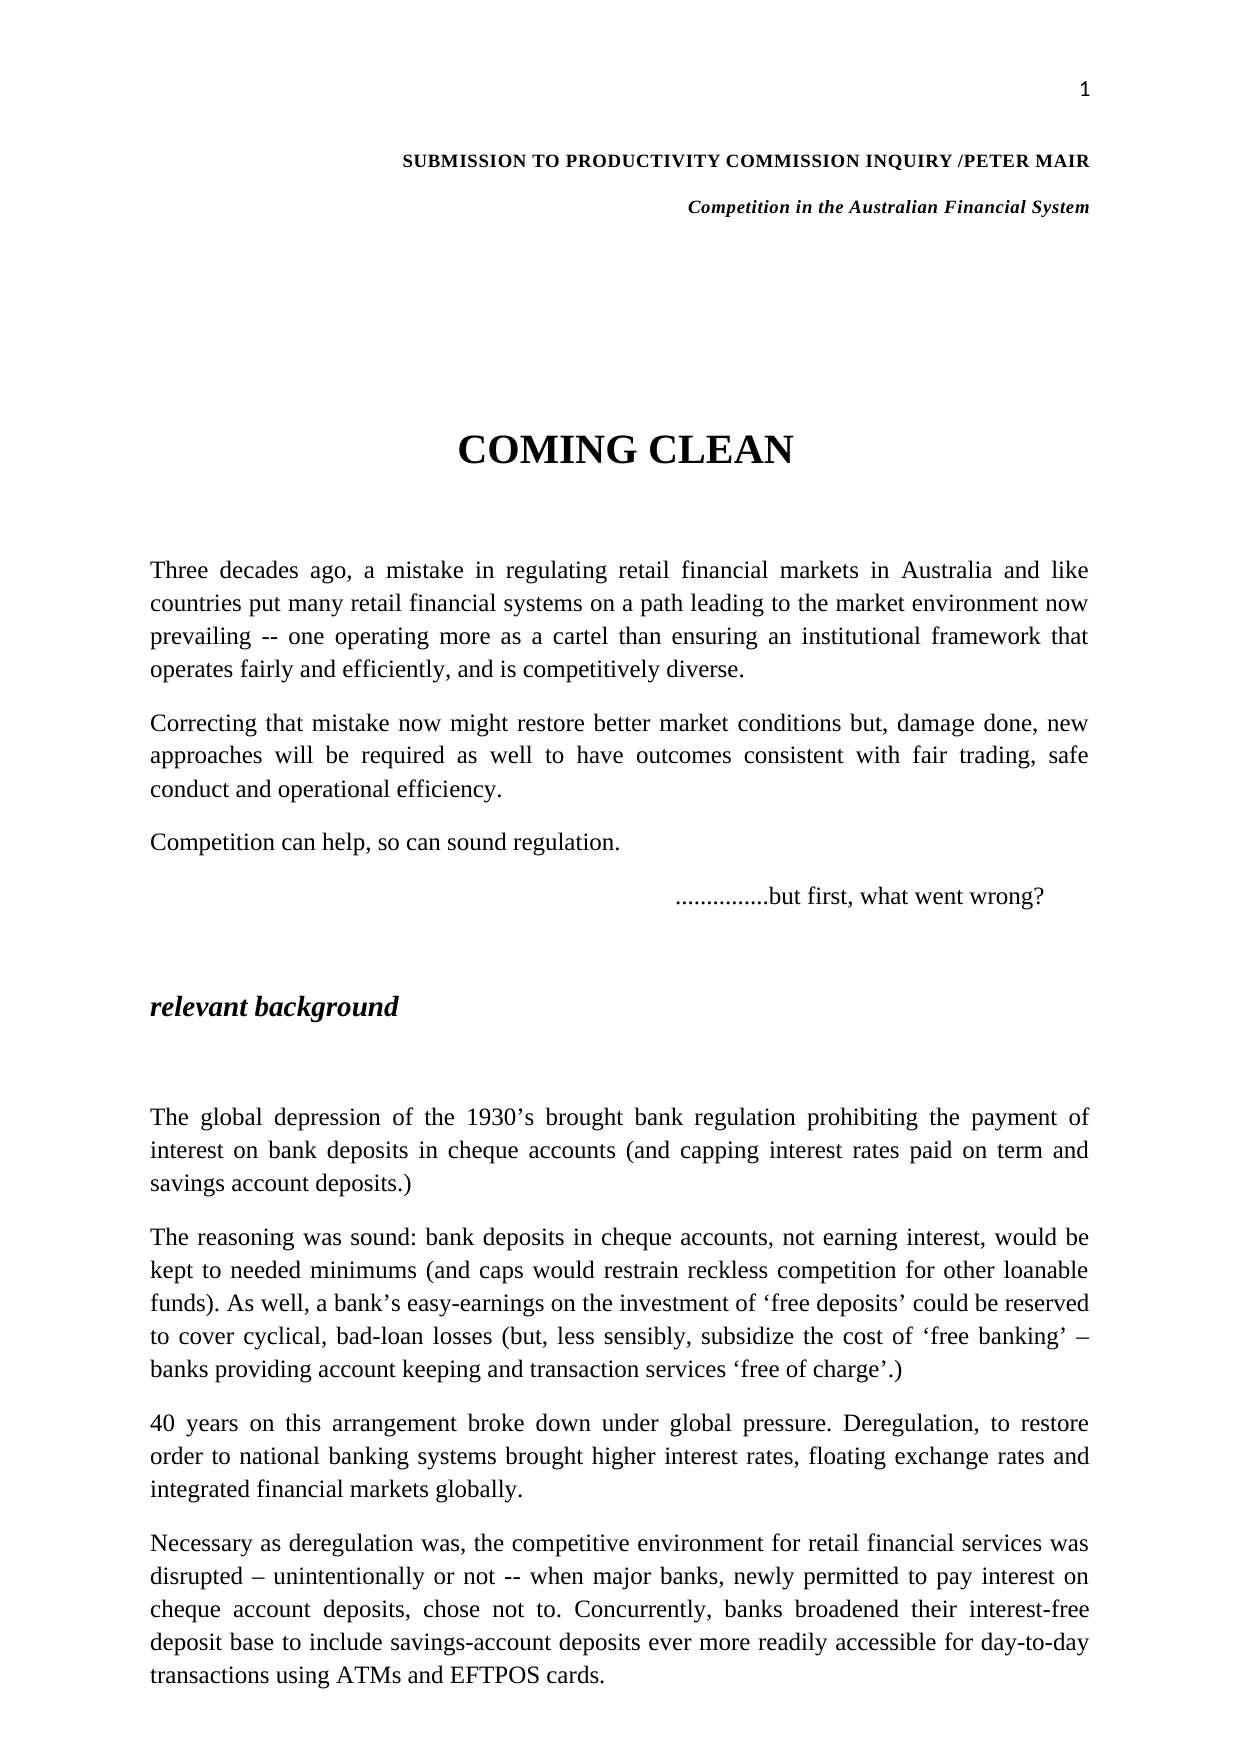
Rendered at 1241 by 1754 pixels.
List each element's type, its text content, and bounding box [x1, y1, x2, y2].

text Correcting that mistake now might restore better market conditions but, damage done, new approaches will be required as well to have outcomes consistent with fair trading, safe conduct and operational efficiency. [150, 708, 1090, 802]
text COMING CLEAN [150, 425, 1090, 473]
text The reasoning was sound: bank deposits in cheque accounts, not earning interest, would be kept to needed minimums (and caps would restrain reckless competition for other loanable funds). As well, a bank’s easy-earnings on the investment of ‘free deposits’ could be reserved to cover cyclical, bad-loan losses (but, less sensibly, subsidize the cost of ‘free banking’ – banks providing account keeping and transaction services ‘free of charge’.) [150, 1222, 1090, 1383]
text Necessary as deregulation was, the competitive environment for retail financial services was disrupted – unintentionally or not -- when major banks, newly permitted to pay interest on cheque account deposits, chose not to. Concurrently, banks broadened their interest-free deposit base to include savings-account deposits ever more readily accessible for day-to-day transactions using ATMs and EFTPOS cards. [150, 1528, 1090, 1689]
text 40 years on this arrangement broke down under global pressure. Deregulation, to restore order to national banking systems brought higher interest rates, floating exchange rates and integrated financial markets globally. [150, 1408, 1090, 1503]
text ...............but first, what went wrong? [150, 881, 1090, 910]
text The global depression of the 1930’s brought bank regulation prohibiting the payment of interest on bank deposits in cheque accounts (and capping interest rates paid on term and savings account deposits.) [150, 1102, 1090, 1197]
text SUBMISSION TO PRODUCTIVITY COMMISSION INQUIRY /PETER MAIR [150, 150, 1090, 172]
text Three decades ago, a mistake in regulating retail financial markets in Australia and like countries put many retail financial systems on a path leading to the market environment now prevailing -- one operating more as a cartel than ensuring an institutional framework that operates fairly and efficiently, and is competitively diverse. [150, 555, 1090, 682]
text relevant background [150, 989, 1090, 1023]
text Competition in the Australian Financial System [150, 196, 1090, 217]
text Competition can help, so can sound regulation. [150, 827, 1090, 856]
